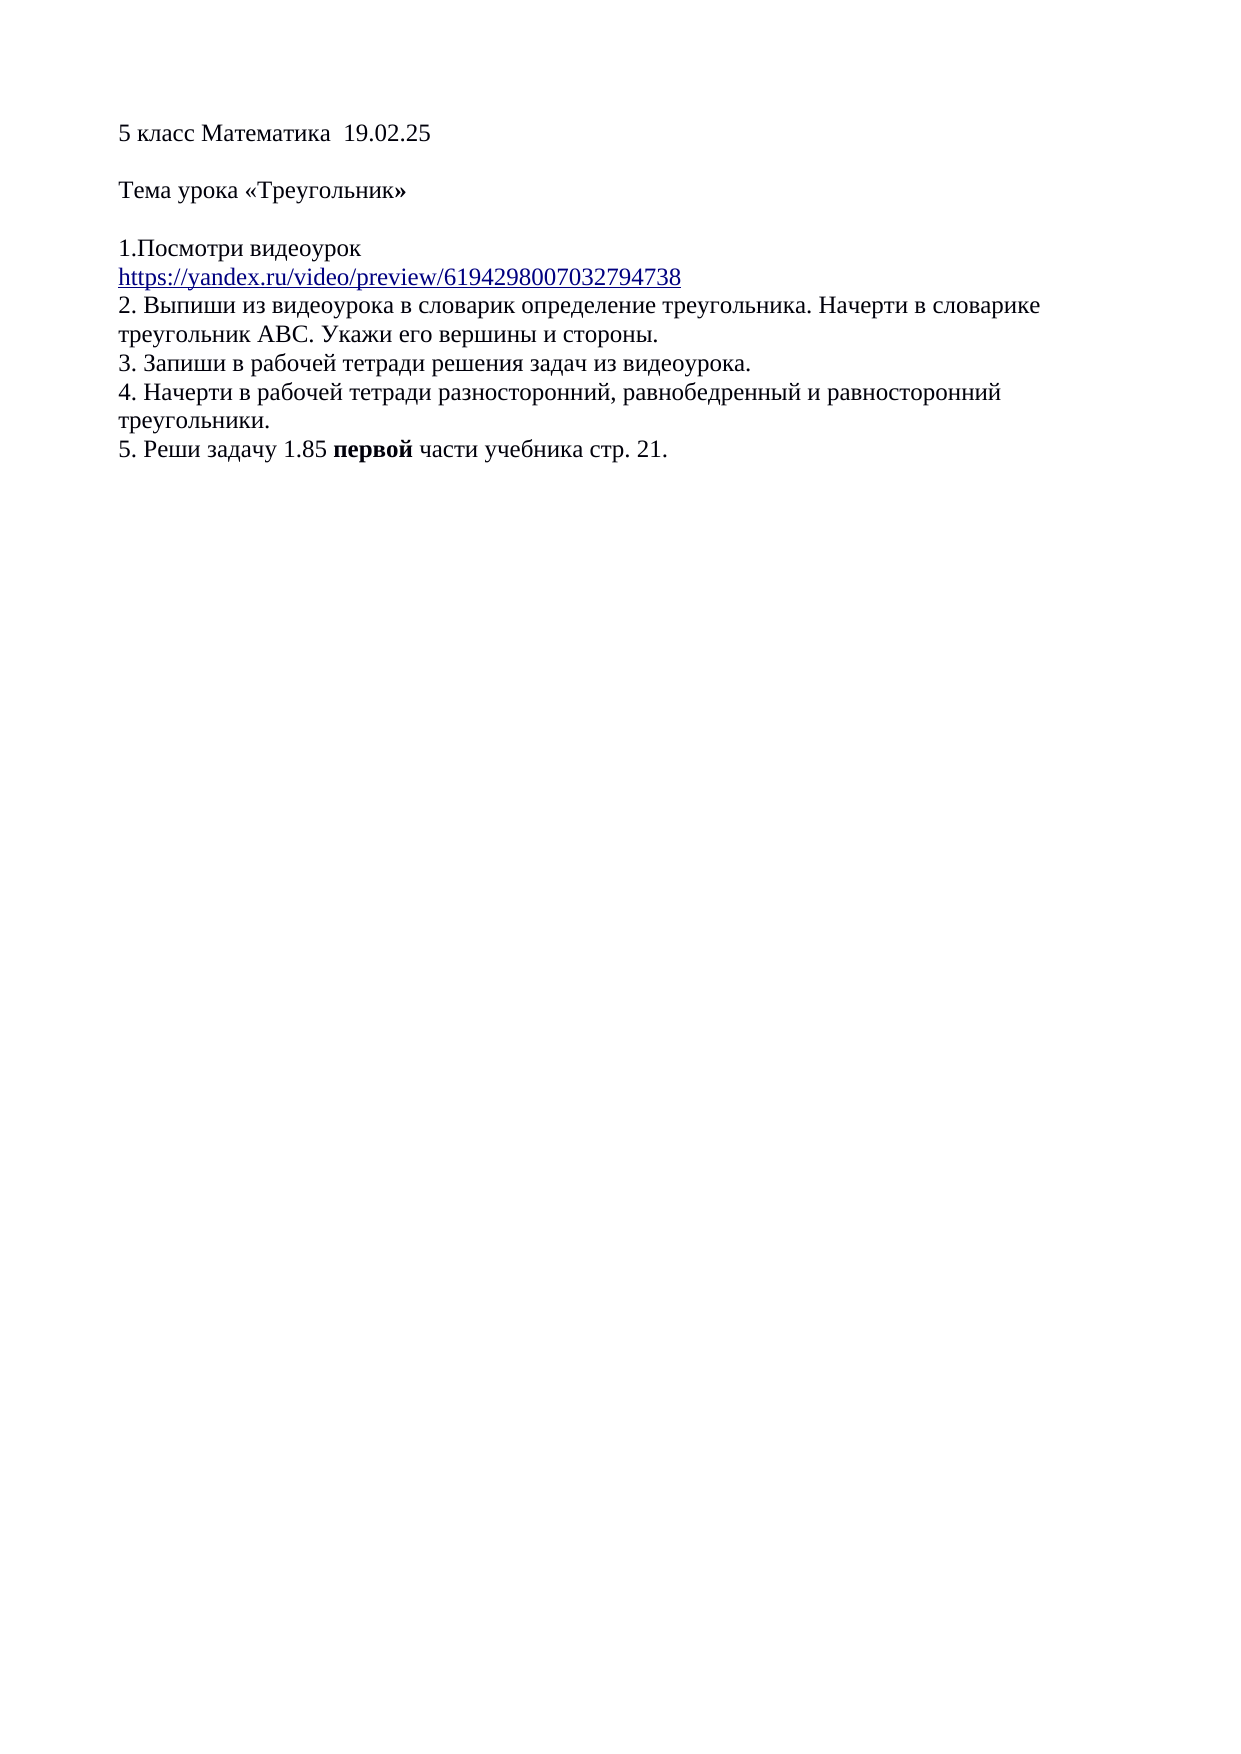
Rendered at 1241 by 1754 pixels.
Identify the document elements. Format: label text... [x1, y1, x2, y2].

text 1.Посмотри видеоурок [118, 233, 1122, 262]
text 4. Начерти в рабочей тетради разносторонний, равнобедренный и равносторонний треугольники. [118, 377, 1122, 434]
text 5. Реши задачу 1.85 первой части учебника стр. 21. [118, 434, 1122, 463]
text Тема урока «Треугольник» [118, 176, 1122, 204]
text https://yandex.ru/video/preview/6194298007032794738 [118, 262, 1122, 291]
text 5 класс Математика 19.02.25 [118, 118, 1122, 147]
text 2. Выпиши из видеоурока в словарик определение треугольника. Начерти в словарике треугольник АВС. Укажи его вершины и стороны. [118, 291, 1122, 348]
text 3. Запиши в рабочей тетради решения задач из видеоурока. [118, 348, 1122, 377]
